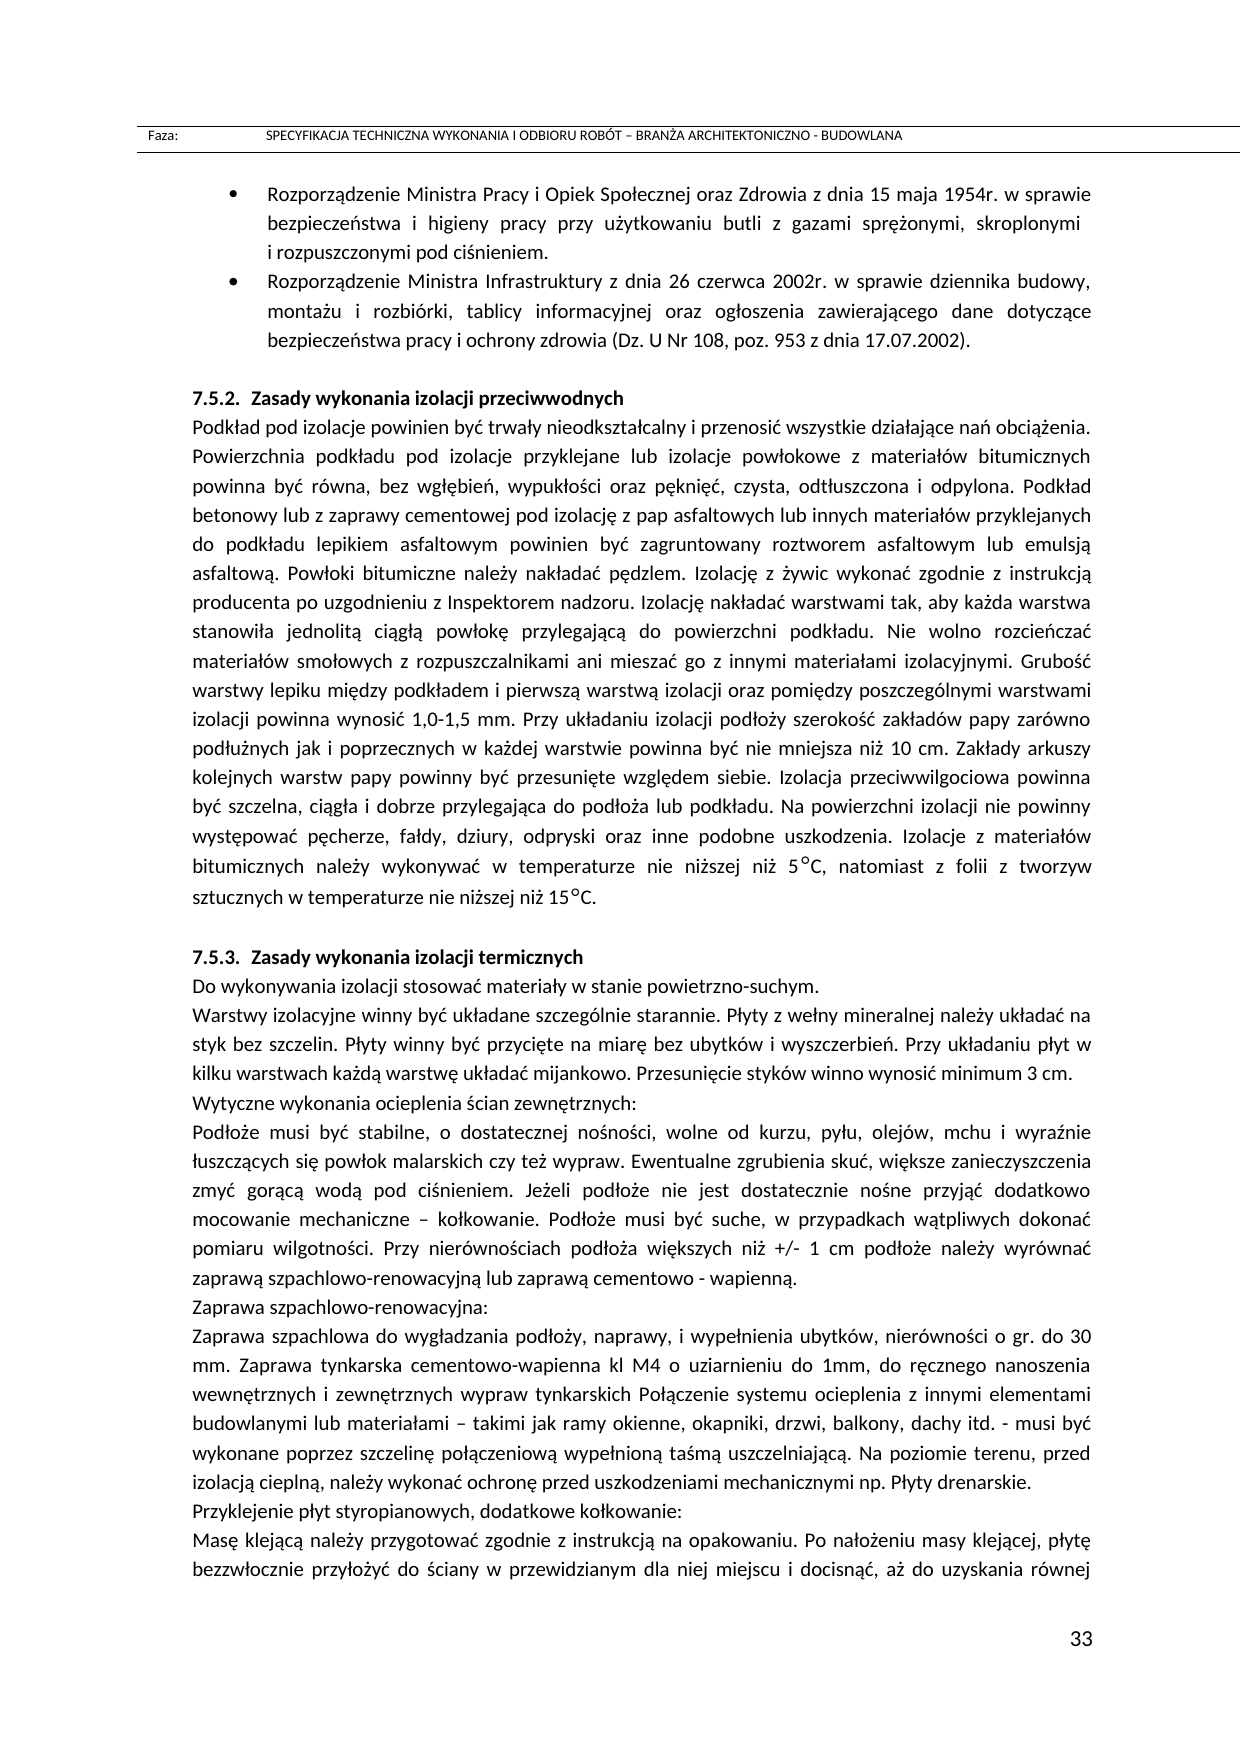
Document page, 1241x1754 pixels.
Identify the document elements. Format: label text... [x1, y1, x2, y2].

list Rozporządzenie Ministra Pracy i Opiek Społecznej oraz Zdrowia z dnia 15 maja 1954r. w sprawie bezpieczeństwa i higieny pracy przy użytkowaniu butli z gazami sprężonymi, skroplonymi i rozpuszczonymi pod ciśnieniem. [229, 181, 1093, 265]
text Do wykonywania izolacji stosować materiały w stanie powietrzno-suchym. [192, 973, 1093, 998]
text Podkład pod izolacje powinien być trwały nieodkształcalny i przenosić wszystkie działające nań obciążenia. Powierzchnia podkładu pod izolacje przyklejane lub izolacje powłokowe z materiałów bitumicznych powinna być równa, bez wgłębień, wypukłości oraz pęknięć, czysta, odtłuszczona i odpylona. Podkład betonowy lub z zaprawy cementowej pod izolację z pap asfaltowych lub innych materiałów przyklejanych do podkładu lepikiem asfaltowym powinien być zagruntowany roztworem asfaltowym lub emulsją asfaltową. Powłoki bitumiczne należy nakładać pędzlem. Izolację z żywic wykonać zgodnie z instrukcją producenta po uzgodnieniu z Inspektorem nadzoru. Izolację nakładać warstwami tak, aby każda warstwa stanowiła jednolitą ciągłą powłokę przylegającą do powierzchni podkładu. Nie wolno rozcieńczać materiałów smołowych z rozpuszczalnikami ani mieszać go z innymi materiałami izolacyjnymi. Grubość warstwy lepiku między podkładem i pierwszą warstwą izolacji oraz pomiędzy poszczególnymi warstwami izolacji powinna wynosić 1,0-1,5 mm. Przy układaniu izolacji podłoży szerokość zakładów papy zarówno podłużnych jak i poprzecznych w każdej warstwie powinna być nie mniejsza niż 10 cm. Zakłady arkuszy kolejnych warstw papy powinny być przesunięte względem siebie. Izolacja przeciwwilgociowa powinna być szczelna, ciągła i dobrze przylegająca do podłoża lub podkładu. Na powierzchni izolacji nie powinny występować pęcherze, fałdy, dziury, odpryski oraz inne podobne uszkodzenia. Izolacje z materiałów bitumicznych należy wykonywać w temperaturze nie niższej niż 5C, natomiast z folii z tworzyw sztucznych w temperaturze nie niższej niż 15C. [192, 414, 1093, 911]
text Zaprawa szpachlowa do wygładzania podłoży, naprawy, i wypełnienia ubytków, nierówności o gr. do 30 mm. Zaprawa tynkarska cementowo-wapienna kl M4 o uziarnieniu do 1mm, do ręcznego nanoszenia wewnętrznych i zewnętrznych wypraw tynkarskich Połączenie systemu ocieplenia z innymi elementami budowlanymi lub materiałami – takimi jak ramy okienne, okapniki, drzwi, balkony, dachy itd. - musi być wykonane poprzez szczelinę połączeniową wypełnioną taśmą uszczelniającą. Na poziomie terenu, przed izolacją cieplną, należy wykonać ochronę przed uszkodzeniami mechanicznymi np. Płyty drenarskie. [192, 1323, 1093, 1494]
text Przyklejenie płyt styropianowych, dodatkowe kołkowanie: [192, 1498, 1093, 1523]
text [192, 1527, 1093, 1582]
list Rozporządzenie Ministra Infrastruktury z dnia 26 czerwca 2002r. w sprawie dziennika budowy, montażu i rozbiórki, tablicy informacyjnej oraz ogłoszenia zawierającego dane dotyczące bezpieczeństwa pracy i ochrony zdrowia (Dz. U Nr 108, poz. 953 z dnia 17.07.2002). [229, 269, 1093, 352]
list Zasady wykonania izolacji przeciwwodnych [192, 385, 1093, 411]
text Wytyczne wykonania ocieplenia ścian zewnętrznych: [192, 1090, 1093, 1115]
text Zaprawa szpachlowo-renowacyjna: [192, 1294, 1093, 1319]
list Zasady wykonania izolacji termicznych [192, 944, 1093, 969]
text Podłoże musi być stabilne, o dostatecznej nośności, wolne od kurzu, pyłu, olejów, mchu i wyraźnie łuszczących się powłok malarskich czy też wypraw. Ewentualne zgrubienia skuć, większe zanieczyszczenia zmyć gorącą wodą pod ciśnieniem. Jeżeli podłoże nie jest dostatecznie nośne przyjąć dodatkowo mocowanie mechaniczne – kołkowanie. Podłoże musi być suche, w przypadkach wątpliwych dokonać pomiaru wilgotności. Przy nierównościach podłoża większych niż +/- 1 cm podłoże należy wyrównać zaprawą szpachlowo-renowacyjną lub zaprawą cementowo - wapienną. [192, 1119, 1093, 1290]
text Warstwy izolacyjne winny być układane szczególnie starannie. Płyty z wełny mineralnej należy układać na styk bez szczelin. Płyty winny być przycięte na miarę bez ubytków i wyszczerbień. Przy układaniu płyt w kilku warstwach każdą warstwę układać mijankowo. Przesunięcie styków winno wynosić minimum 3 cm. [192, 1002, 1093, 1086]
